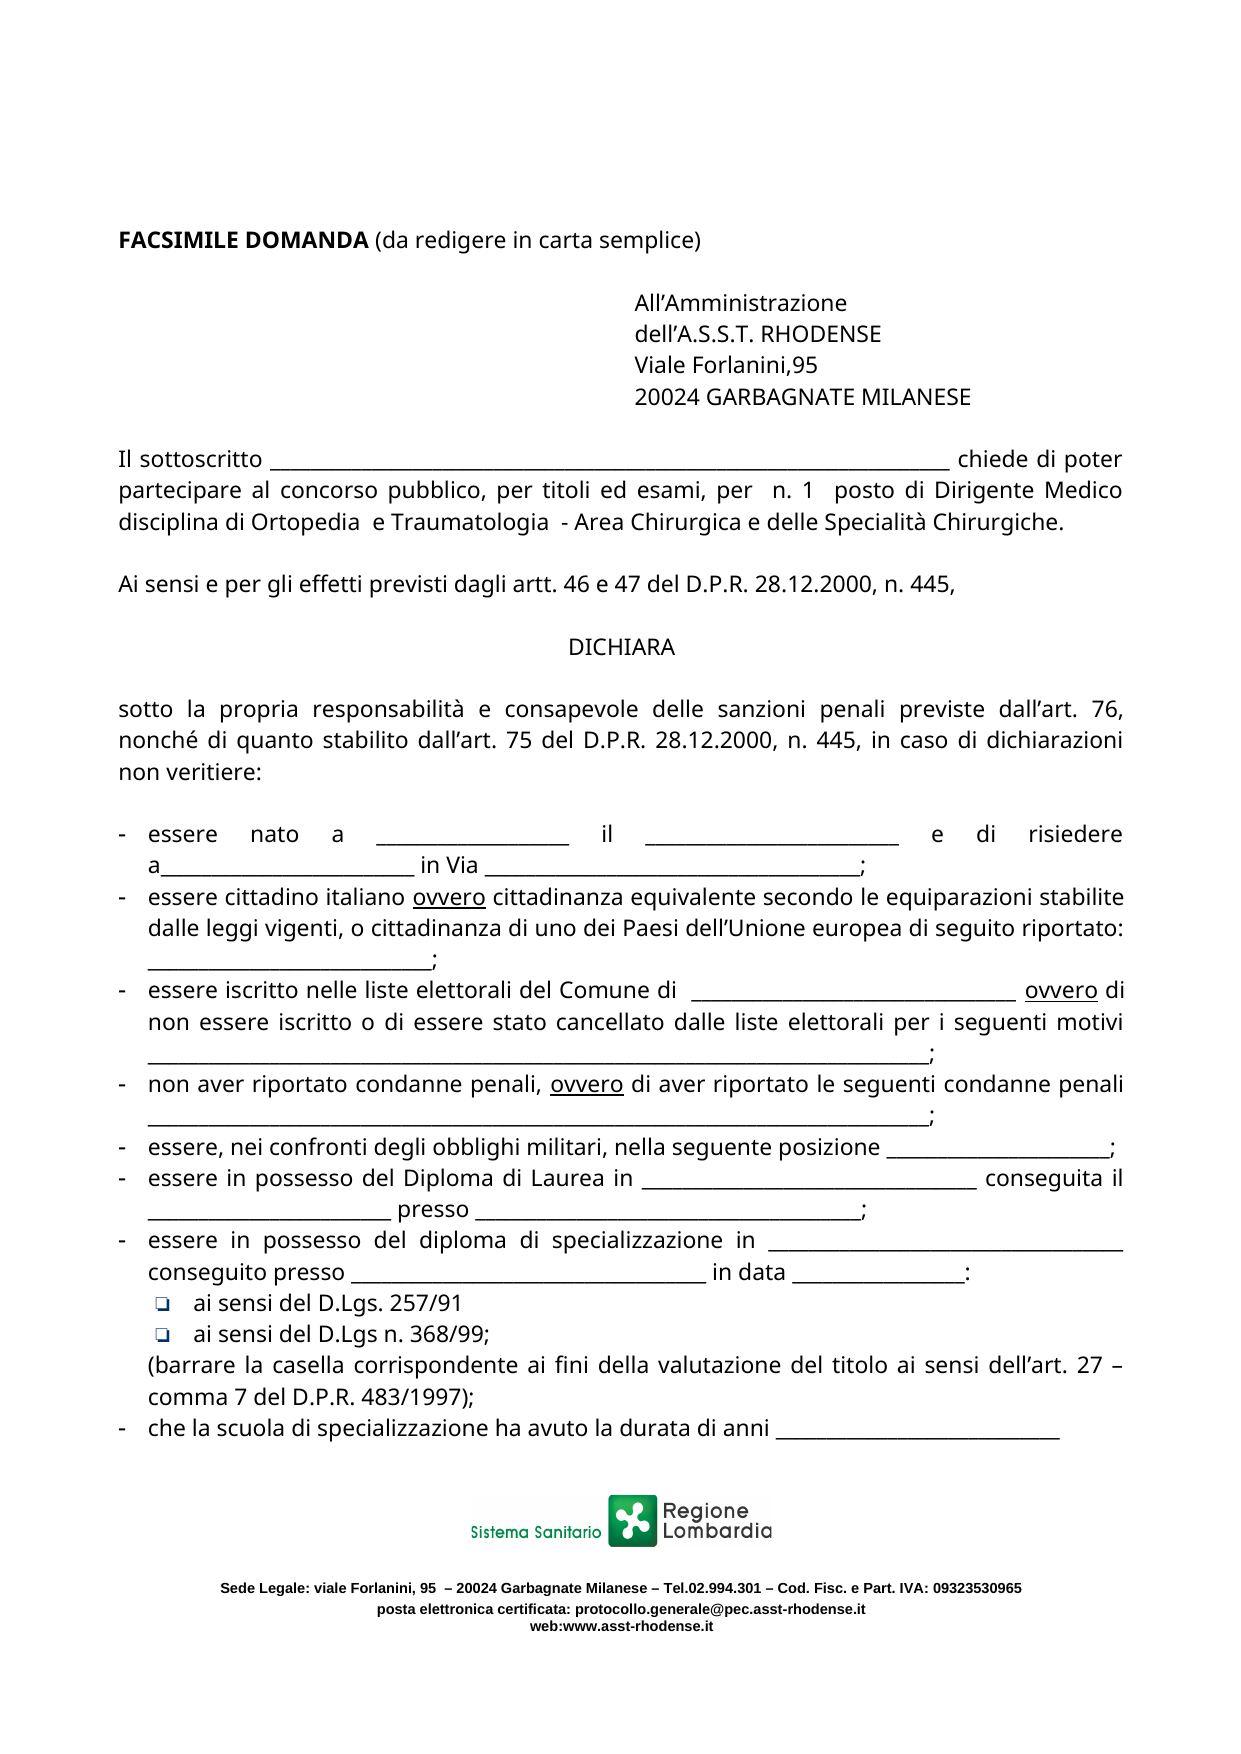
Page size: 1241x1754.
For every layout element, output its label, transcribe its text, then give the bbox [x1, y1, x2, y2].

picture [471, 1495, 772, 1547]
list essere in possesso del diploma di specializzazione in ___________________________________ conseguito presso ___________________________________ in data _________________: [118, 1224, 1125, 1287]
text Il sottoscritto ___________________________________________________________________ chiede di poter partecipare al concorso pubblico, per titoli ed esami, per n. 1 posto di Dirigente Medico disciplina di Ortopedia e Traumatologia - Area Chirurgica e delle Specialità Chirurgiche. [118, 443, 1125, 537]
list essere nato a ___________________ il _________________________ e di risiedere a_________________________ in Via _____________________________________; [118, 818, 1125, 881]
list essere cittadino italiano ovvero cittadinanza equivalente secondo le equiparazioni stabilite dalle leggi vigenti, o cittadinanza di uno dei Paesi dell’Unione europea di seguito riportato: ____________________________; [118, 881, 1125, 974]
list non aver riportato condanne penali, ovvero di aver riportato le seguenti condanne penali _____________________________________________________________________________; [118, 1068, 1125, 1131]
list essere, nei confronti degli obblighi militari, nella seguente posizione ______________________; [118, 1131, 1125, 1162]
text dell’A.S.S.T. RHODENSE [634, 318, 1125, 349]
list ai sensi del D.Lgs n. 368/99; [156, 1318, 1125, 1349]
text FACSIMILE DOMANDA (da redigere in carta semplice) [118, 224, 1125, 256]
text All’Amministrazione [634, 287, 1125, 318]
text Viale Forlanini,95 [634, 349, 1125, 381]
text DICHIARA [118, 631, 1125, 662]
list essere in possesso del Diploma di Laurea in _________________________________ conseguita il ________________________ presso ______________________________________; [118, 1162, 1125, 1224]
text (barrare la casella corrispondente ai fini della valutazione del titolo ai sensi dell’art. 27 – comma 7 del D.P.R. 483/1997); [148, 1349, 1125, 1412]
text Ai sensi e per gli effetti previsti dagli artt. 46 e 47 del D.P.R. 28.12.2000, n. 445, [118, 568, 1125, 599]
text sotto la propria responsabilità e consapevole delle sanzioni penali previste dall’art. 76, nonché di quanto stabilito dall’art. 75 del D.P.R. 28.12.2000, n. caso di dichiarazioni non veritiere: [118, 693, 1125, 787]
list ai sensi del D.Lgs. 257/91 [156, 1287, 1125, 1318]
list essere iscritto nelle liste elettorali del Comune di ________________________________ ovvero di non essere iscritto o di essere stato cancellato dalle liste elettorali per i seguenti motivi _____________________________________________________________________________; [118, 974, 1125, 1068]
text 20024 GARBAGNATE MILANESE [634, 381, 1125, 412]
list che la scuola di specializzazione ha avuto la durata di anni ____________________________ [118, 1412, 1125, 1443]
